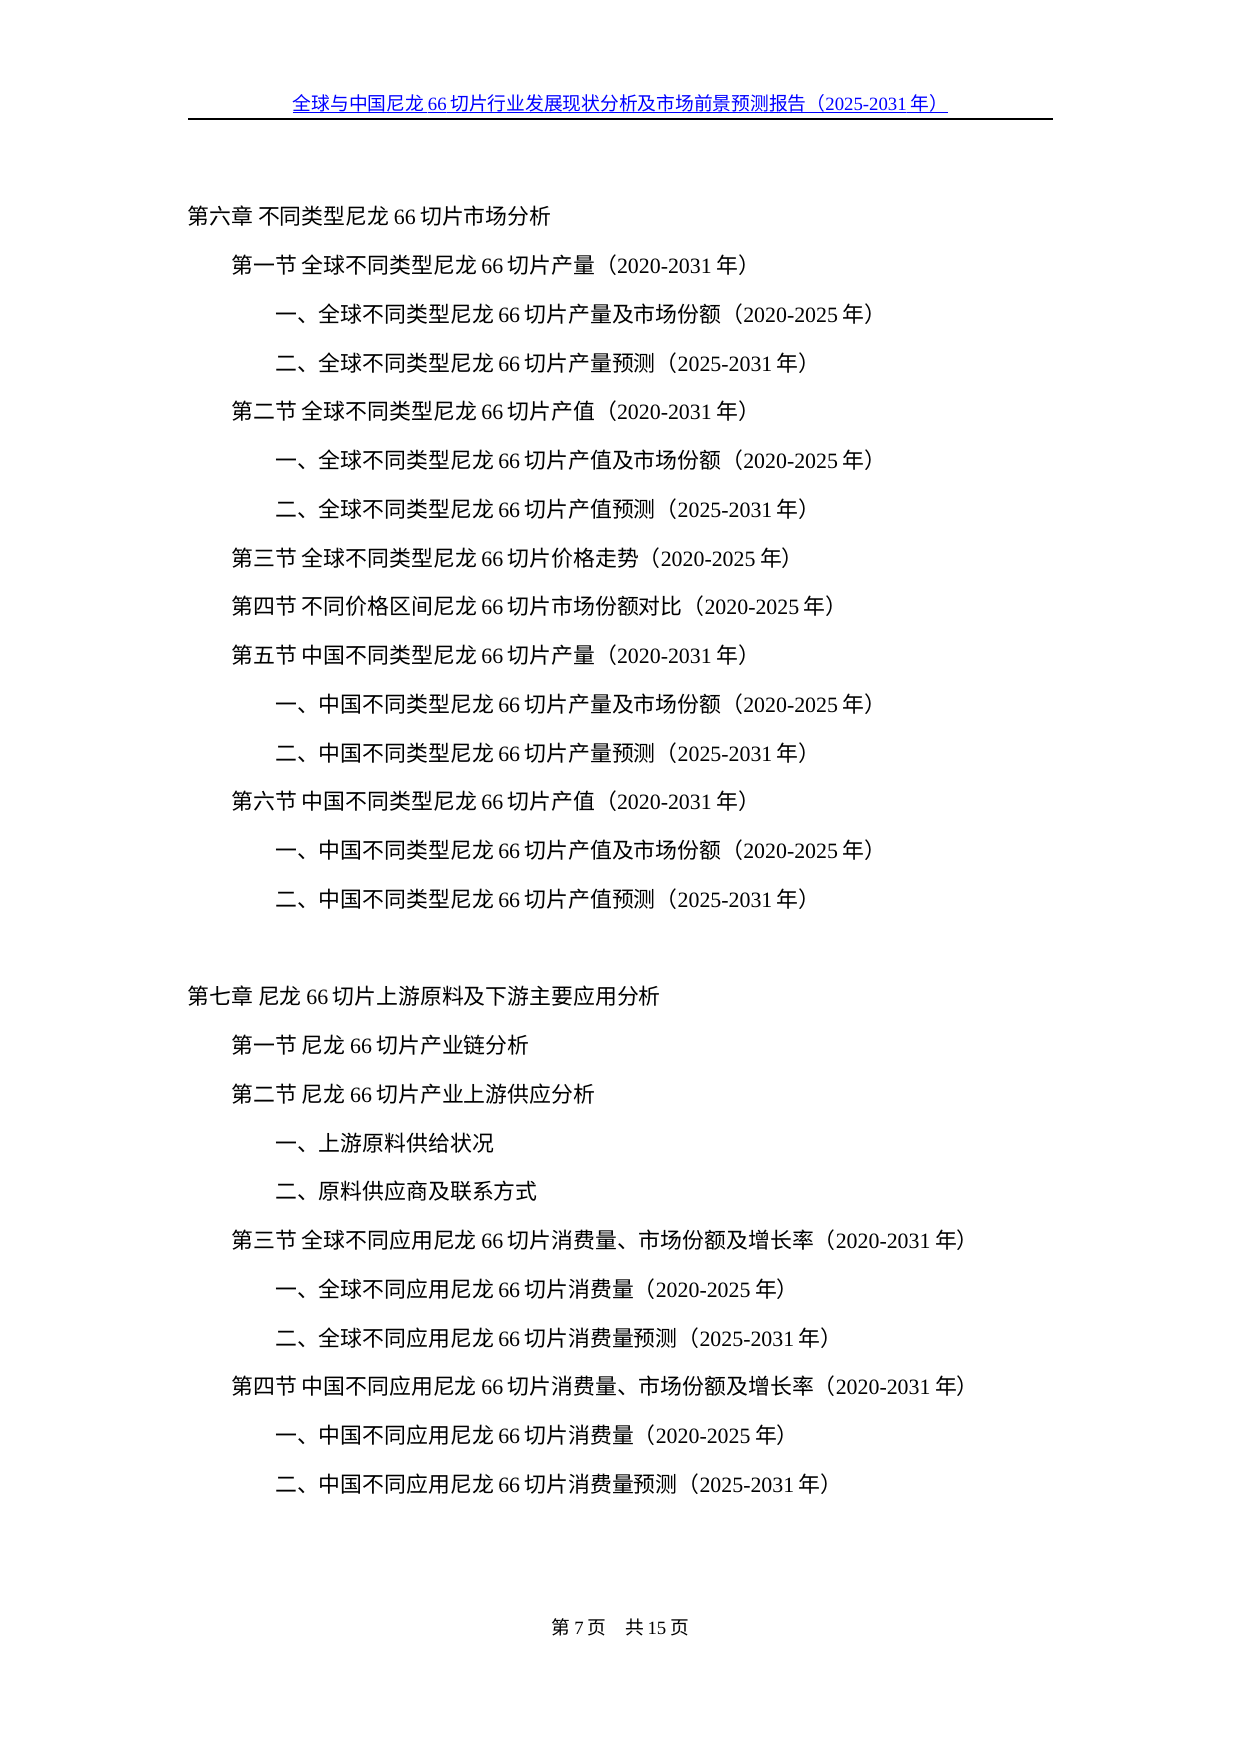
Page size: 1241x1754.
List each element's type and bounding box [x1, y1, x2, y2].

text [187, 150, 1053, 1499]
